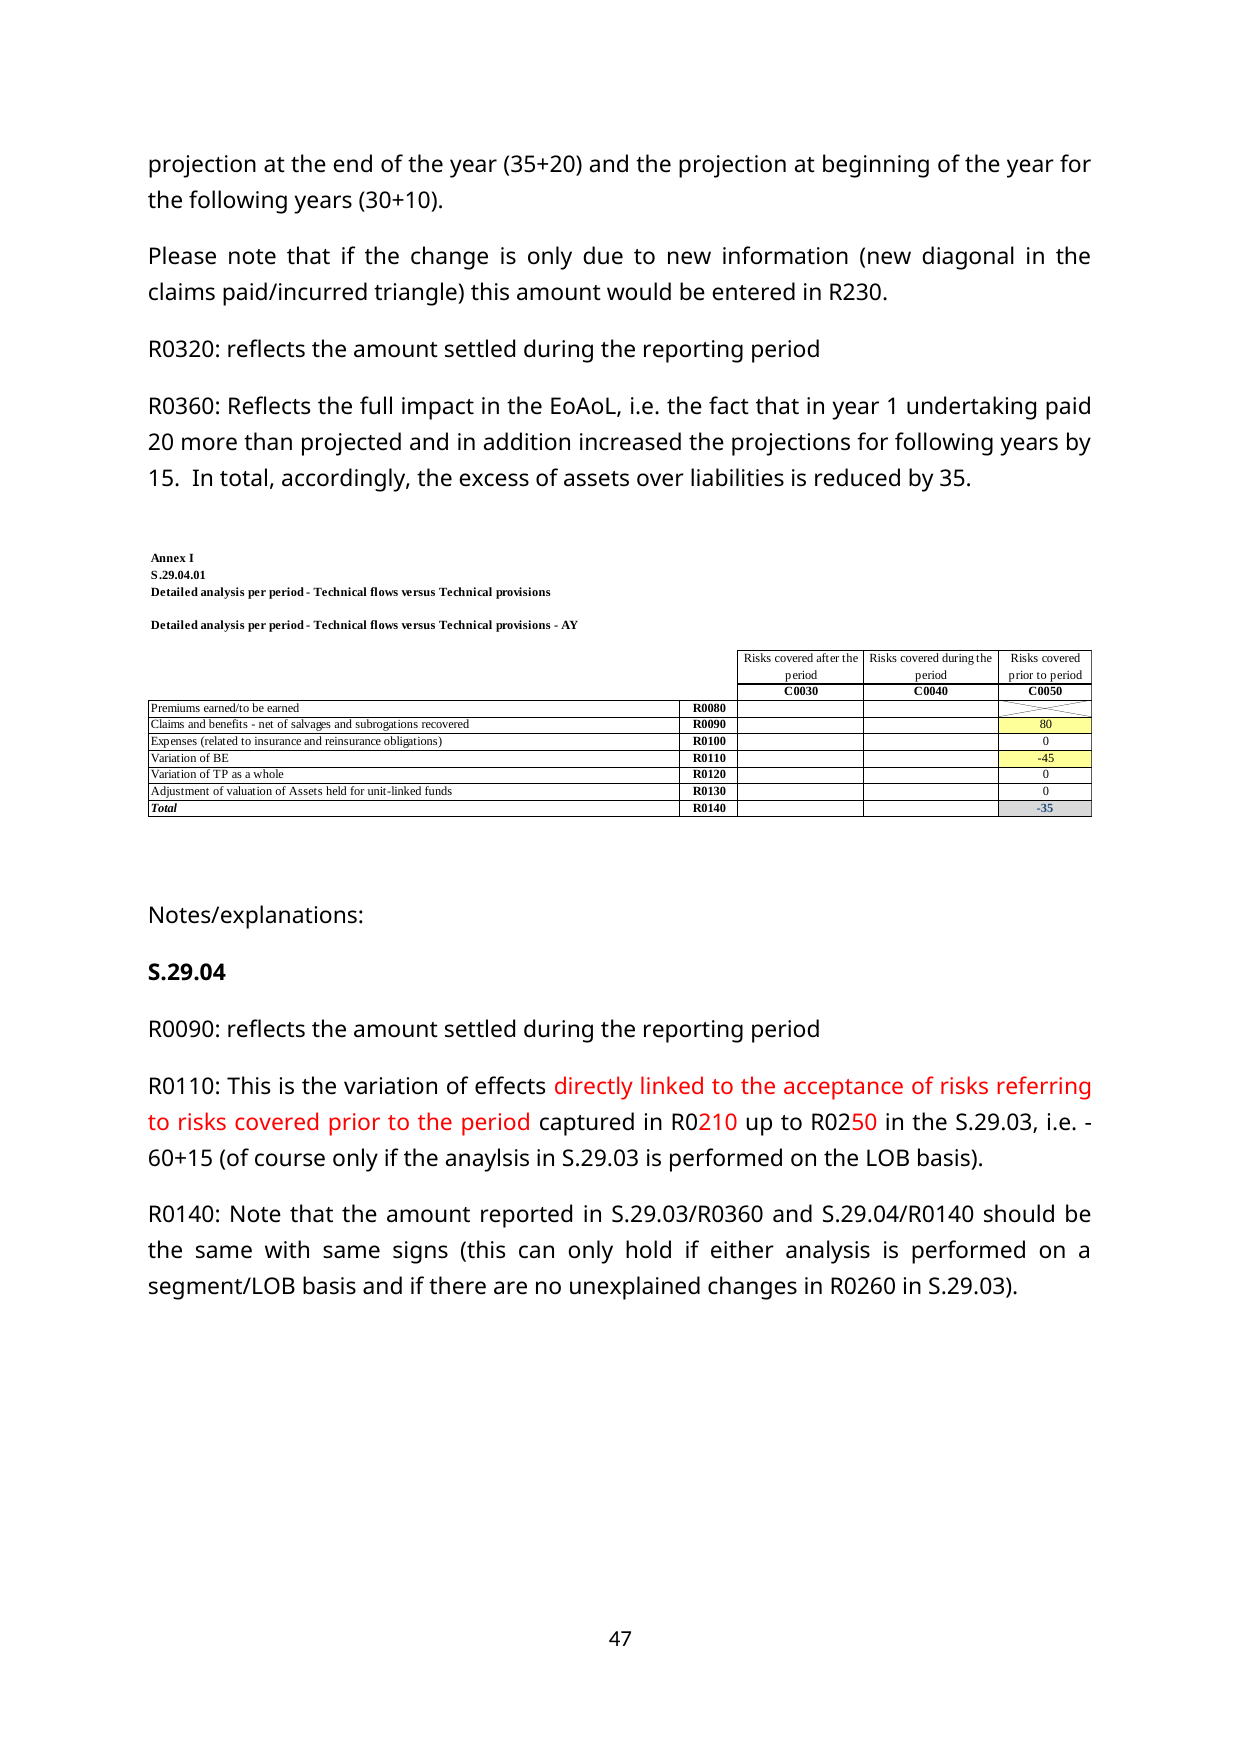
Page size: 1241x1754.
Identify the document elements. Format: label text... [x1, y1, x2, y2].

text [148, 148, 1093, 215]
text R0090: reflects the amount settled during the reporting period [148, 1013, 1093, 1044]
text R0320: reflects the amount settled during the reporting period [148, 333, 1093, 364]
text S.29.04 [148, 956, 1093, 987]
text R0360: Reflects the full impact in the EoAoL, i.e. the fact that in year 1 undertaking paid 20 more than projected and in addition increased the projections for following years by 15. In total, accordingly, the excess of assets over liabilities is reduced by 35. [148, 390, 1093, 493]
text Please note that if the change is only due to new information (new diagonal in the claims paid/incurred triangle) this amount would be entered in R230. [148, 240, 1093, 307]
text R0110: This is the variation of effects directly linked to the acceptance of risks referring to risks covered prior to the period captured in R0210 up to R0250 in the S.29.03, i.e. -60+15 (of course only if the anaylsis in S.29.03 is performed on the LOB basis). [148, 1069, 1093, 1173]
text Notes/explanations: [148, 899, 1093, 931]
text R0140: Note that the amount reported in S.29.03/R0360 and S.29.04/R0140 should be the same with same signs (this can only hold if either analysis is performed on a segment/LOB basis and if there are no unexplained changes in R0260 in S.29.03). [148, 1198, 1093, 1301]
